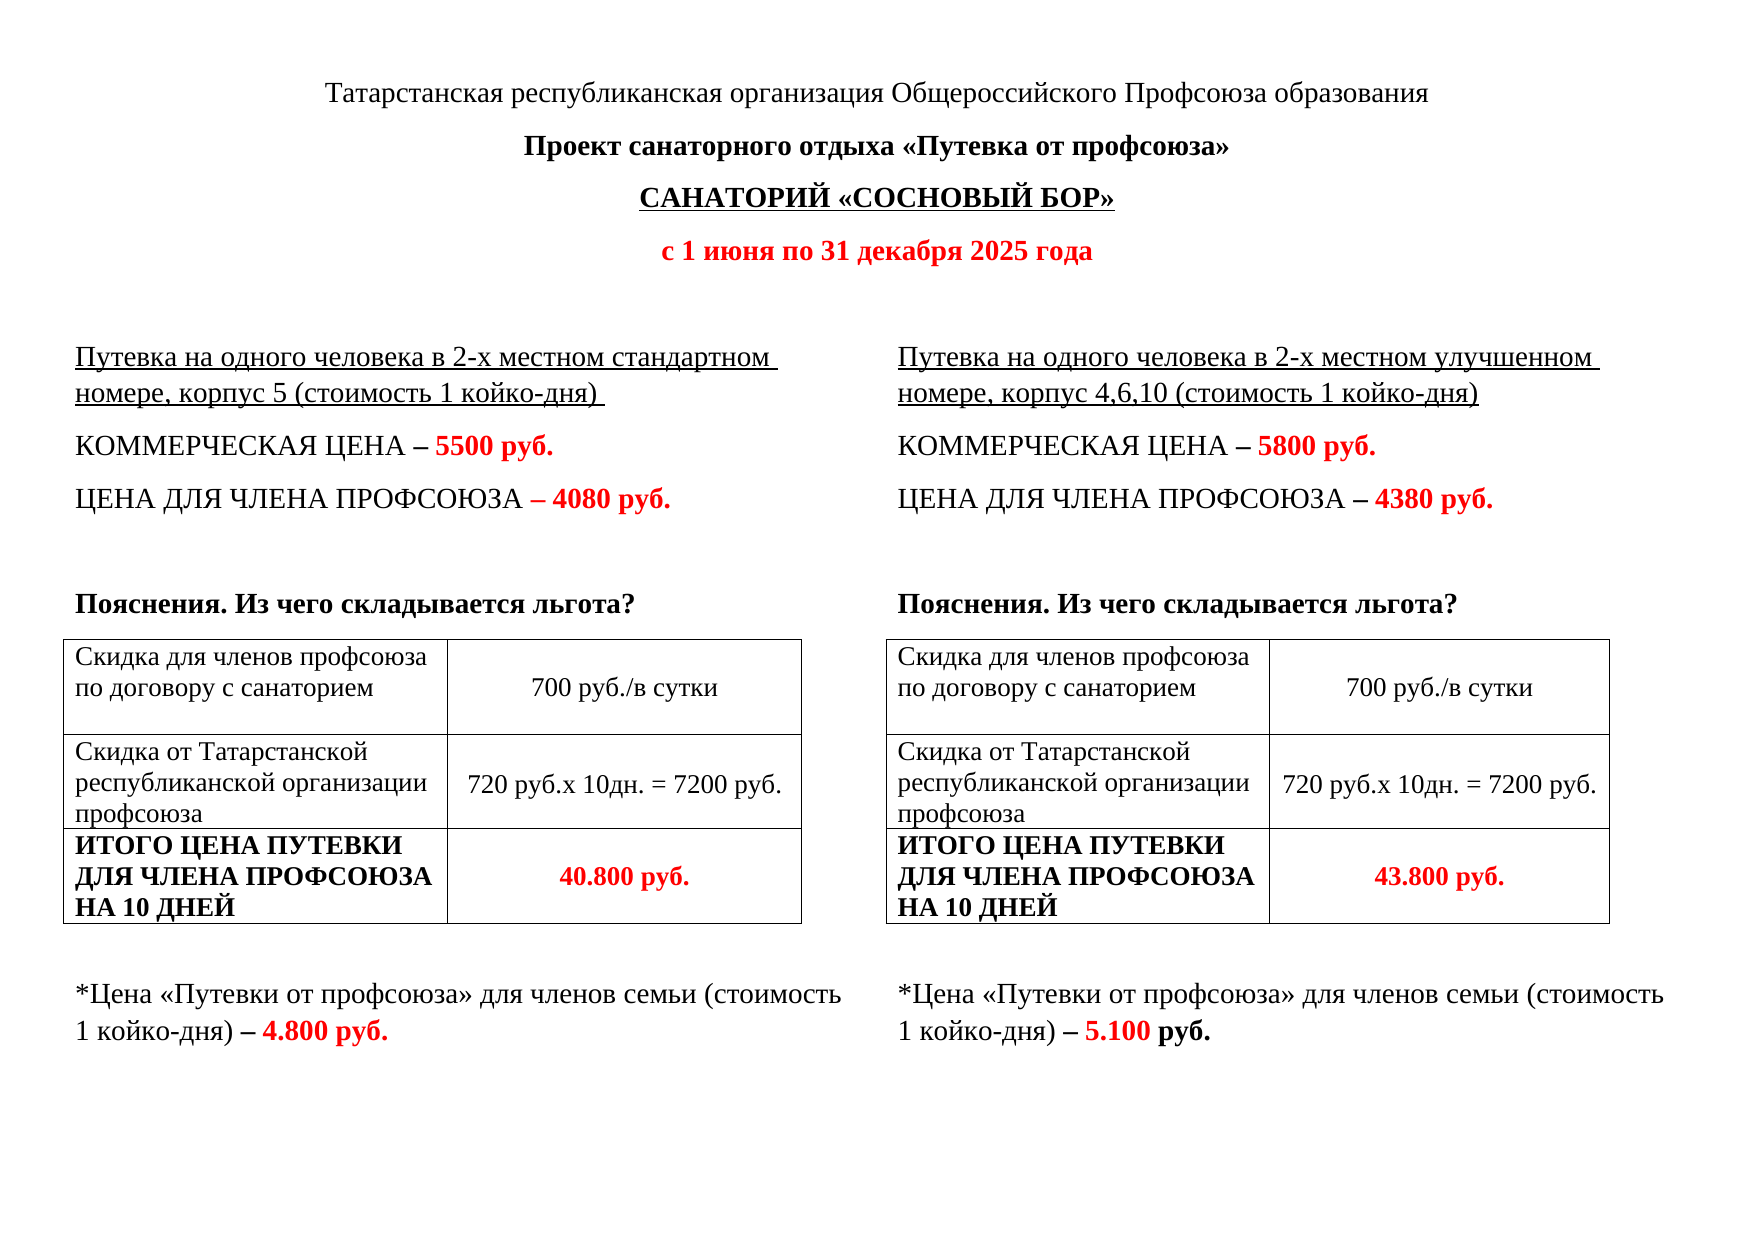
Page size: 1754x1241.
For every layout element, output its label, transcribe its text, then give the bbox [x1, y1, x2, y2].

table_cell ИТОГО ЦЕНА ПУТЕВКИ ДЛЯ ЧЛЕНА ПРОФСОЮЗА НА 10 ДНЕЙ [64, 829, 447, 923]
text с 1 июня по 31 декабря 2025 года [75, 233, 1679, 267]
text ЦЕНА ДЛЯ ЧЛЕНА ПРОФСОЮЗА – 4380 руб. [897, 481, 1679, 514]
text Путевка на одного человека в 2-х местном улучшенном номере, корпус 4,6,10 (стоимость 1 койко-дня) [897, 339, 1679, 409]
table_cell 720 руб.x 10дн. = 7200 руб. [1270, 735, 1609, 828]
table_cell 43.800 руб. [1270, 829, 1609, 923]
text КОММЕРЧЕСКАЯ ЦЕНА – 5500 руб. [75, 428, 856, 462]
text *Цена «Путевки от профсоюза» для членов семьи (стоимость 1 койко-дня) – 4.800 руб. [75, 977, 856, 1046]
table_cell Скидка от Татарстанской республиканской организации профсоюза [64, 735, 447, 828]
table_cell 720 руб.x 10дн. = 7200 руб. [448, 735, 801, 828]
text ЦЕНА ДЛЯ ЧЛЕНА ПРОФСОЮЗА – 4080 руб. [75, 481, 856, 514]
text Пояснения. Из чего складывается льгота? [897, 586, 1679, 620]
text *Цена «Путевки от профсоюза» для членов семьи (стоимость 1 койко-дня) – 5.100 руб. [897, 977, 1679, 1046]
table_cell 40.800 руб. [448, 829, 801, 923]
text Путевка на одного человека в 2-х местном стандартном номере, корпус 5 (стоимость 1 койко-дня) [75, 339, 856, 409]
table_header 700 руб./в сутки [448, 640, 801, 734]
table_header Скидка для членов профсоюза по договору с санаторием [64, 640, 447, 734]
text Проект санаторного отдыха «Путевка от профсоюза» [75, 128, 1679, 161]
text Татарстанская республиканская организация Общероссийского Профсоюза образования [75, 75, 1679, 108]
text САНАТОРИЙ «СОСНОВЫЙ БОР» [75, 181, 1679, 214]
table_cell ИТОГО ЦЕНА ПУТЕВКИ ДЛЯ ЧЛЕНА ПРОФСОЮЗА НА 10 ДНЕЙ [887, 829, 1269, 923]
table_header 700 руб./в сутки [1270, 640, 1609, 734]
table_header Скидка для членов профсоюза по договору с санаторием [887, 640, 1269, 734]
text Пояснения. Из чего складывается льгота? [75, 586, 856, 620]
table_cell Скидка от Татарстанской республиканской организации профсоюза [887, 735, 1269, 828]
text КОММЕРЧЕСКАЯ ЦЕНА – 5800 руб. [897, 428, 1679, 462]
